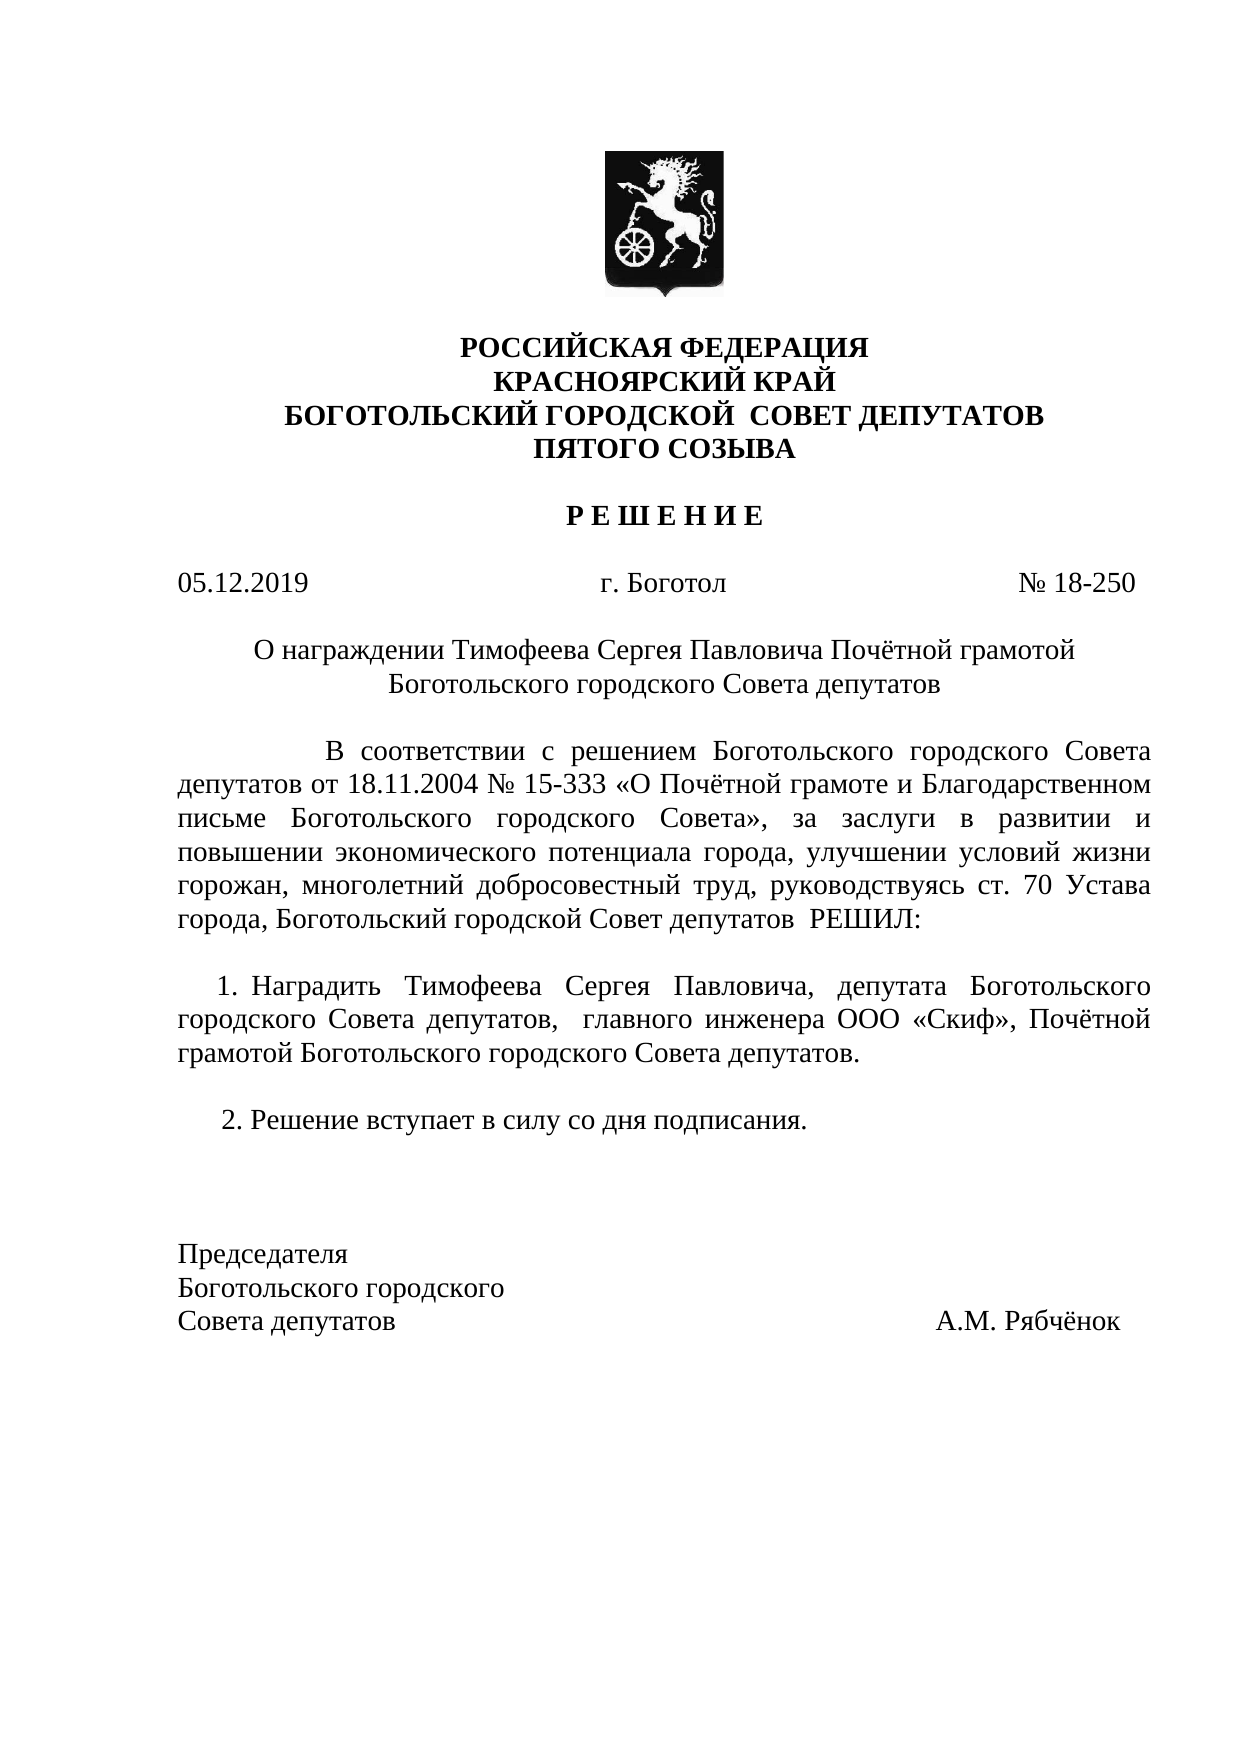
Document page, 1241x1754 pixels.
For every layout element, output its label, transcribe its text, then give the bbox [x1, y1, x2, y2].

text 2. Решение вступает в силу со дня подписания. [177, 1102, 1152, 1136]
text Р Е Ш Е Н И Е [177, 498, 1152, 532]
text О награждении Тимофеева Сергея Павловича Почётной грамотой [177, 632, 1152, 666]
list Наградить Тимофеева Сергея Павловича, депутата Боготольского городского Совета депутатов, главного инженера ООО «Скиф», Почётной грамотой Боготольского городского Совета депутатов. [177, 968, 1152, 1068]
text РОССИЙСКАЯ ФЕДЕРАЦИЯ [177, 331, 1152, 364]
text Председателя [177, 1236, 1152, 1270]
text ПЯТОГО СОЗЫВА [177, 431, 1152, 465]
text 05.12.2019 г. Боготол № 18-250 [177, 565, 1152, 599]
text Боготольского городского Совета депутатов [177, 666, 1152, 699]
text Боготольского городского [177, 1270, 1152, 1303]
text В соответствии с решением Боготольского городского Совета депутатов от 18.11.2004 № 15-333 «О Почётной грамоте и Благодарственном письме Боготольского городского Совета», за заслуги в развитии и повышении экономического потенциала города, улучшении условий жизни горожан, многолетний добросовестный труд, руководствуясь ст. 70 Устава города, Боготольский городской Совет депутатов РЕШИЛ: [177, 733, 1152, 934]
text КРАСНОЯРСКИЙ КРАЙ [177, 364, 1152, 398]
text Совета депутатов А.М. Рябчёнок [177, 1303, 1152, 1337]
text БОГОТОЛЬСКИЙ ГОРОДСКОЙ СОВЕТ ДЕПУТАТОВ [177, 398, 1152, 431]
picture [605, 151, 724, 297]
